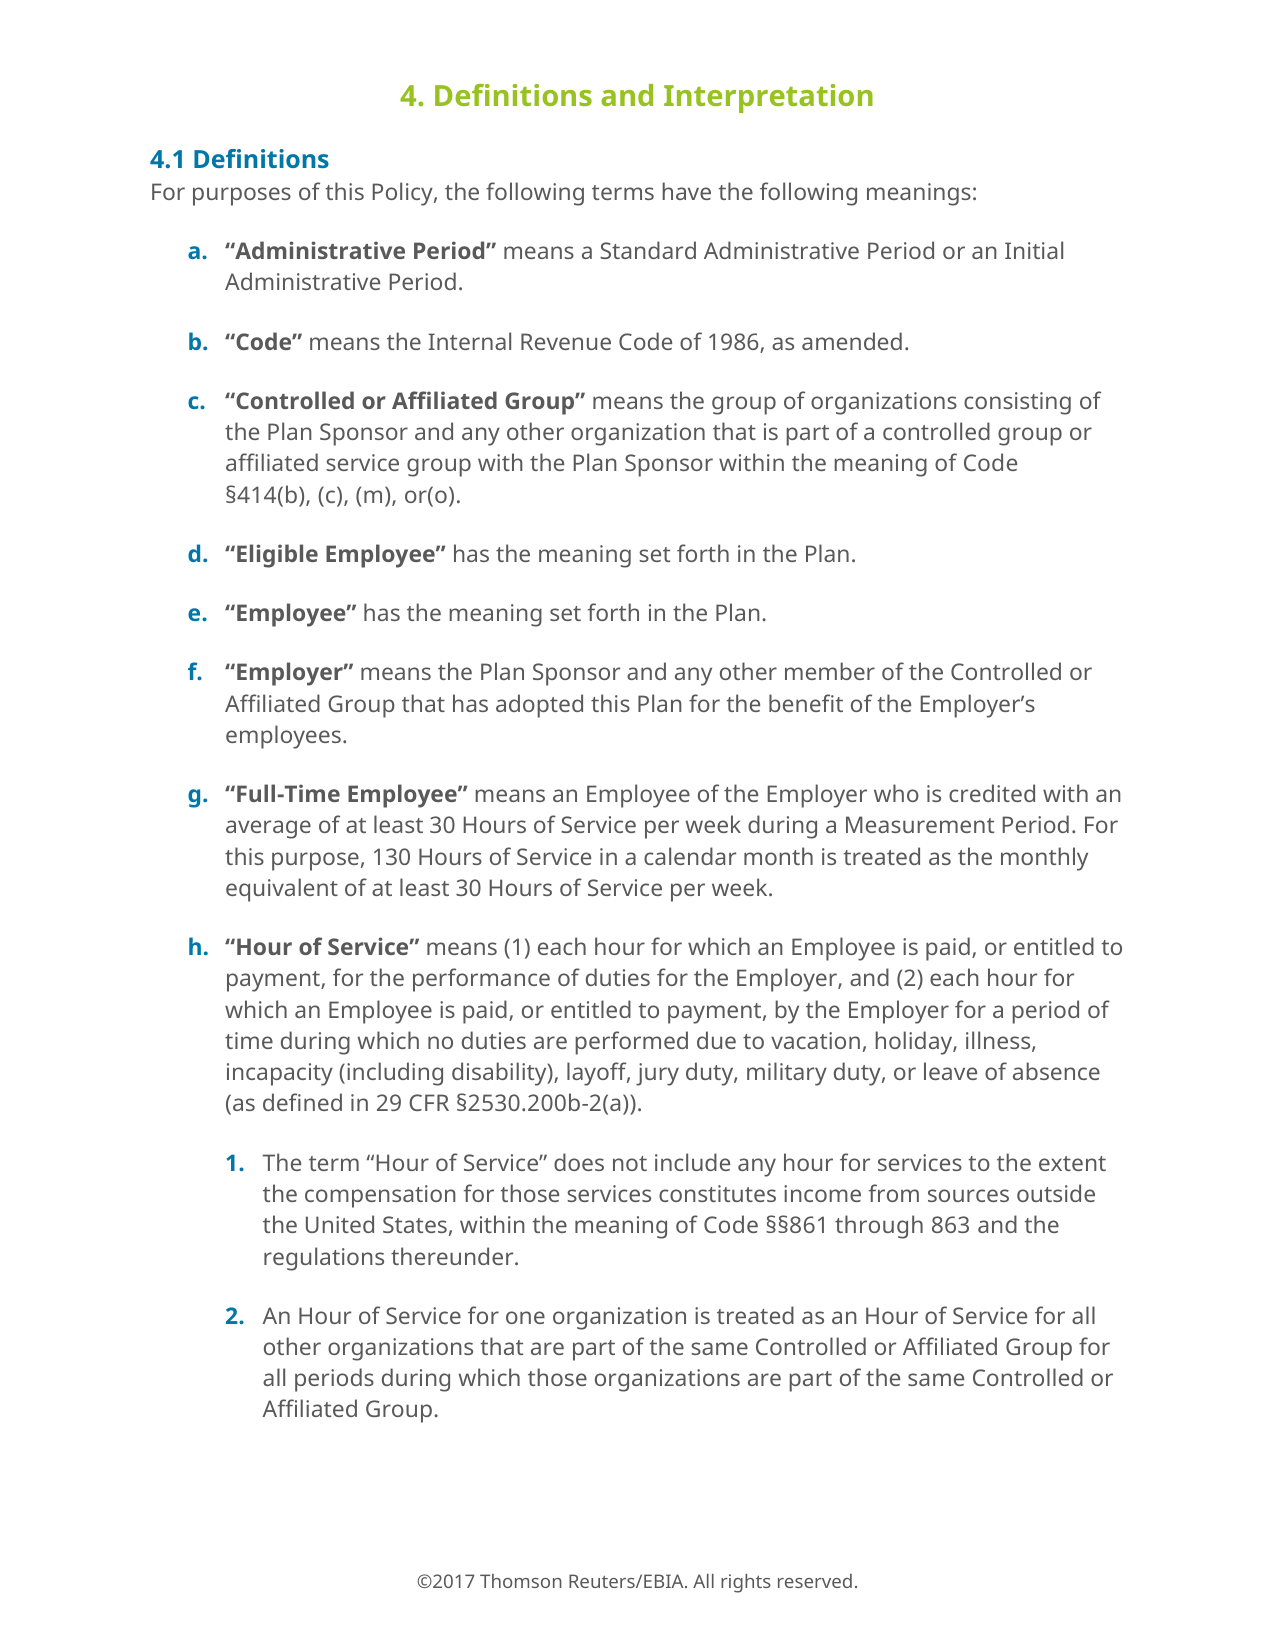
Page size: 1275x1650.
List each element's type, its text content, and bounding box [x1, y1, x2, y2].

text 4.1 Definitions [150, 142, 1125, 176]
text 4. Definitions and Interpretation [150, 75, 1125, 115]
list “Full-Time Employee” means an Employee of the Employer who is credited with an average of at least 30 Hours of Service per week during a Measurement Period. For this purpose, 130 Hours of Service in a calendar month is treated as the monthly equivalent of at least 30 Hours of Service per week. [187, 778, 1125, 931]
list “Hour of Service” means (1) each hour for which an Employee is paid, or entitled to payment, for the performance of duties for the Employer, and (2) each hour for which an Employee is paid, or entitled to payment, by the Employer for a period of time during which no duties are performed due to vacation, holiday, illness, incapacity (including disability), layoff, jury duty, military duty, or leave of absence (as defined in 29 CFR §2530.200b-2(a)). [187, 931, 1125, 1147]
list “Eligible Employee” has the meaning set forth in the Plan. [187, 538, 1125, 597]
list An Hour of Service for one organization is treated as an Hour of Service for all other organizations that are part of the same Controlled or Affiliated Group for all periods during which those organizations are part of the same Controlled or Affiliated Group. [225, 1300, 1125, 1453]
list “Employee” has the meaning set forth in the Plan. [187, 597, 1125, 656]
list The term “Hour of Service” does not include any hour for services to the extent the compensation for those services constitutes income from sources outside the United States, within the meaning of Code §§861 through 863 and the regulations thereunder. [225, 1147, 1125, 1300]
list “Administrative Period” means a Standard Administrative Period or an Initial Administrative Period. [187, 235, 1125, 326]
list “Controlled or Affiliated Group” means the group of organizations consisting of the Plan Sponsor and any other organization that is part of a controlled group or affiliated service group with the Plan Sponsor within the meaning of Code §414(b), (c), (m), or(o). [187, 385, 1125, 538]
list “Employer” means the Plan Sponsor and any other member of the Controlled or Affiliated Group that has adopted this Plan for the benefit of the Employer’s employees. [187, 656, 1125, 778]
text For purposes of this Policy, the following terms have the following meanings: [150, 176, 1125, 207]
list “Code” means the Internal Revenue Code of 1986, as amended. [187, 326, 1125, 385]
